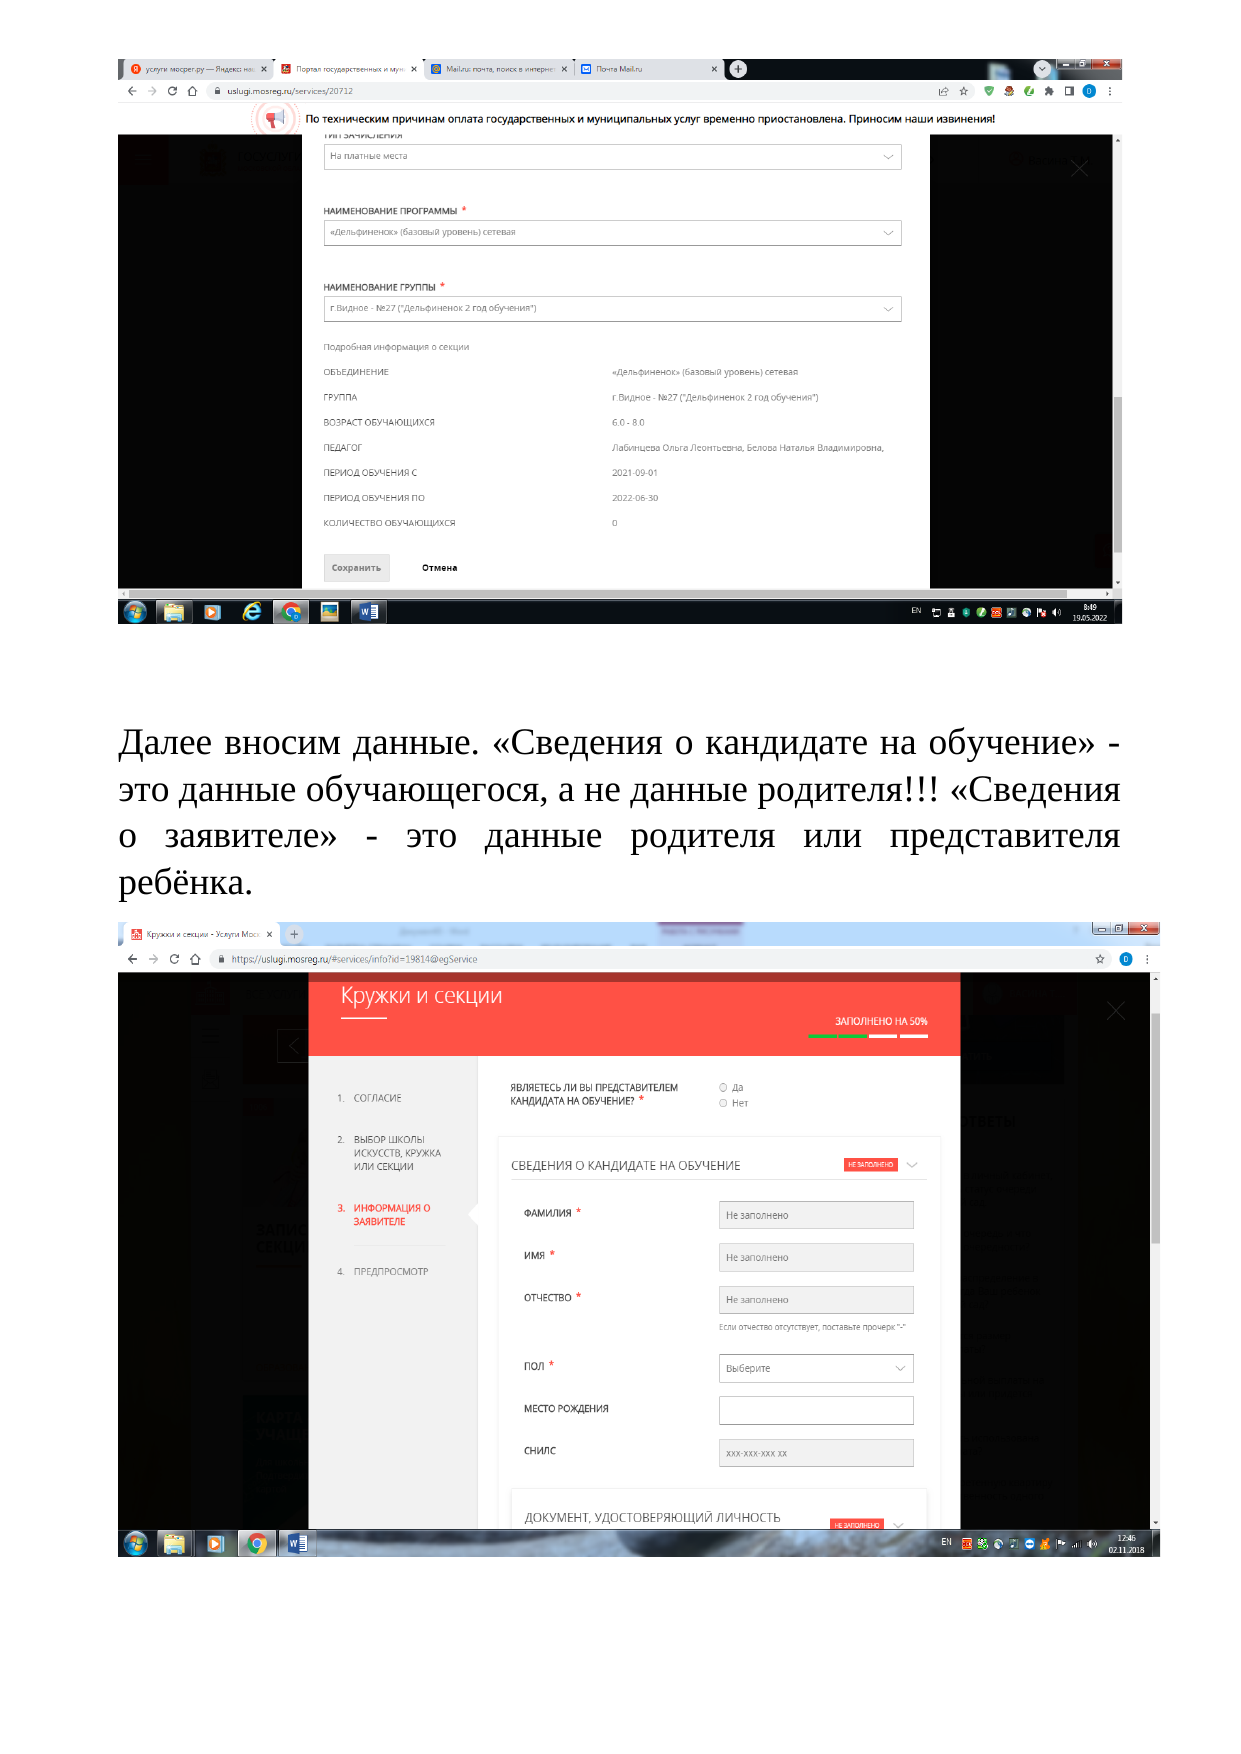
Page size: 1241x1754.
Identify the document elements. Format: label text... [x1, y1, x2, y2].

text Далее вносим данные. «Сведения о кандидате на обучение» - это данные обучающегося, а не данные родителя!!! «Сведения о заявителе» - это данные родителя или представителя ребёнка. [118, 719, 1122, 902]
picture [118, 59, 1123, 624]
picture [118, 922, 1161, 1557]
